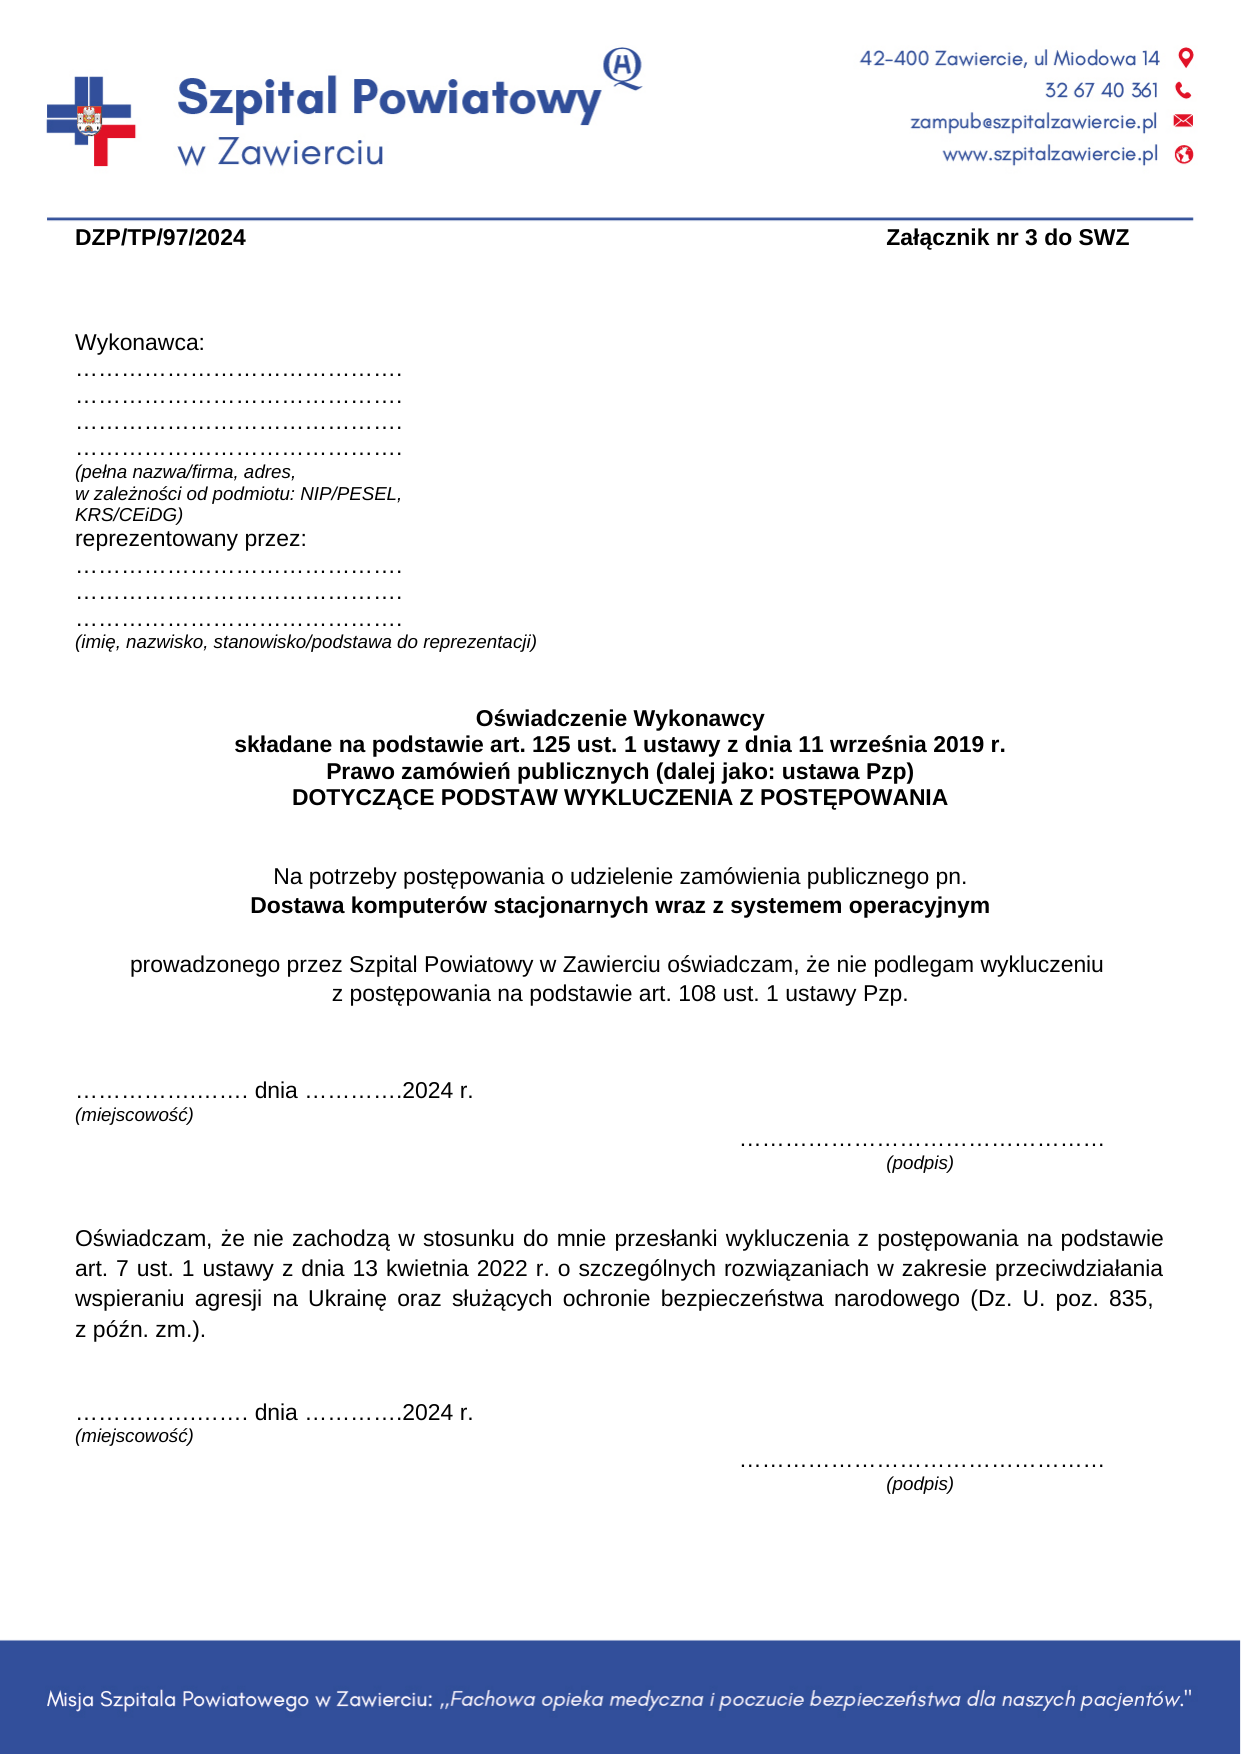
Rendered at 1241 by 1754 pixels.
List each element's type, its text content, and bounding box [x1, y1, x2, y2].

text ……………………………………. [75, 578, 1165, 604]
text ………………………………………… [665, 1446, 1165, 1473]
text w zależności od podmiotu: NIP/PESEL, [75, 482, 1165, 504]
text Wykonawca: [75, 329, 1165, 355]
text ………………………………………… [665, 1125, 1165, 1152]
text ……………………………………. [75, 552, 1165, 578]
text (pełna nazwa/firma, adres, [75, 461, 1165, 482]
text DOTYCZĄCE PODSTAW WYKLUCZENIA Z POSTĘPOWANIA [75, 784, 1165, 811]
text składane na podstawie art. 125 ust. 1 ustawy z dnia 11 września 2019 r. [75, 731, 1165, 758]
text ……………………………………. [75, 382, 1165, 408]
text ……………………………………. [75, 408, 1165, 434]
text …………….……. dnia ………….2024 r. [75, 1077, 1165, 1104]
text (imię, nazwisko, stanowisko/podstawa do reprezentacji) [75, 631, 1165, 652]
text ……………………………………. [75, 434, 1165, 461]
text Oświadczam, że nie zachodzą w stosunku do mnie przesłanki wykluczenia z postępowania na podstawie art. 7 ust. 1 ustawy z dnia 13 kwietnia 2022 r. o szczególnych rozwiązaniach w zakresie przeciwdziałania wspieraniu agresji na Ukrainę oraz służących ochronie bezpieczeństwa narodowego (Dz. U. poz. 835, z późn. zm.). [75, 1225, 1165, 1342]
text Na potrzeby postępowania o udzielenie zamówienia publicznego pn. [75, 863, 1165, 889]
text (miejscowość) [75, 1104, 1165, 1125]
text reprezentowany przez: [75, 525, 1165, 552]
text Oświadczenie Wykonawcy [75, 705, 1165, 731]
text Prawo zamówień publicznych (dalej jako: ustawa Pzp) [75, 758, 1165, 784]
picture [0, 0, 1241, 1754]
text (podpis) [812, 1152, 1165, 1173]
text (miejscowość) [75, 1425, 1165, 1446]
text prowadzonego przez Szpital Powiatowy w Zawierciu oświadczam, że nie podlegam wykluczeniu z postępowania na podstawie art. 108 ust. 1 ustawy Pzp. [75, 951, 1165, 1006]
text DZP/TP/97/2024 Załącznik nr 3 do SWZ [75, 223, 1165, 250]
text KRS/CEiDG) [75, 504, 1165, 525]
text ……………………………………. [75, 355, 1165, 382]
text …………….……. dnia ………….2024 r. [75, 1398, 1165, 1425]
text Dostawa komputerów stacjonarnych wraz z systemem operacyjnym [75, 892, 1165, 918]
text ……………………………………. [75, 604, 1165, 631]
text (podpis) [812, 1473, 1165, 1494]
